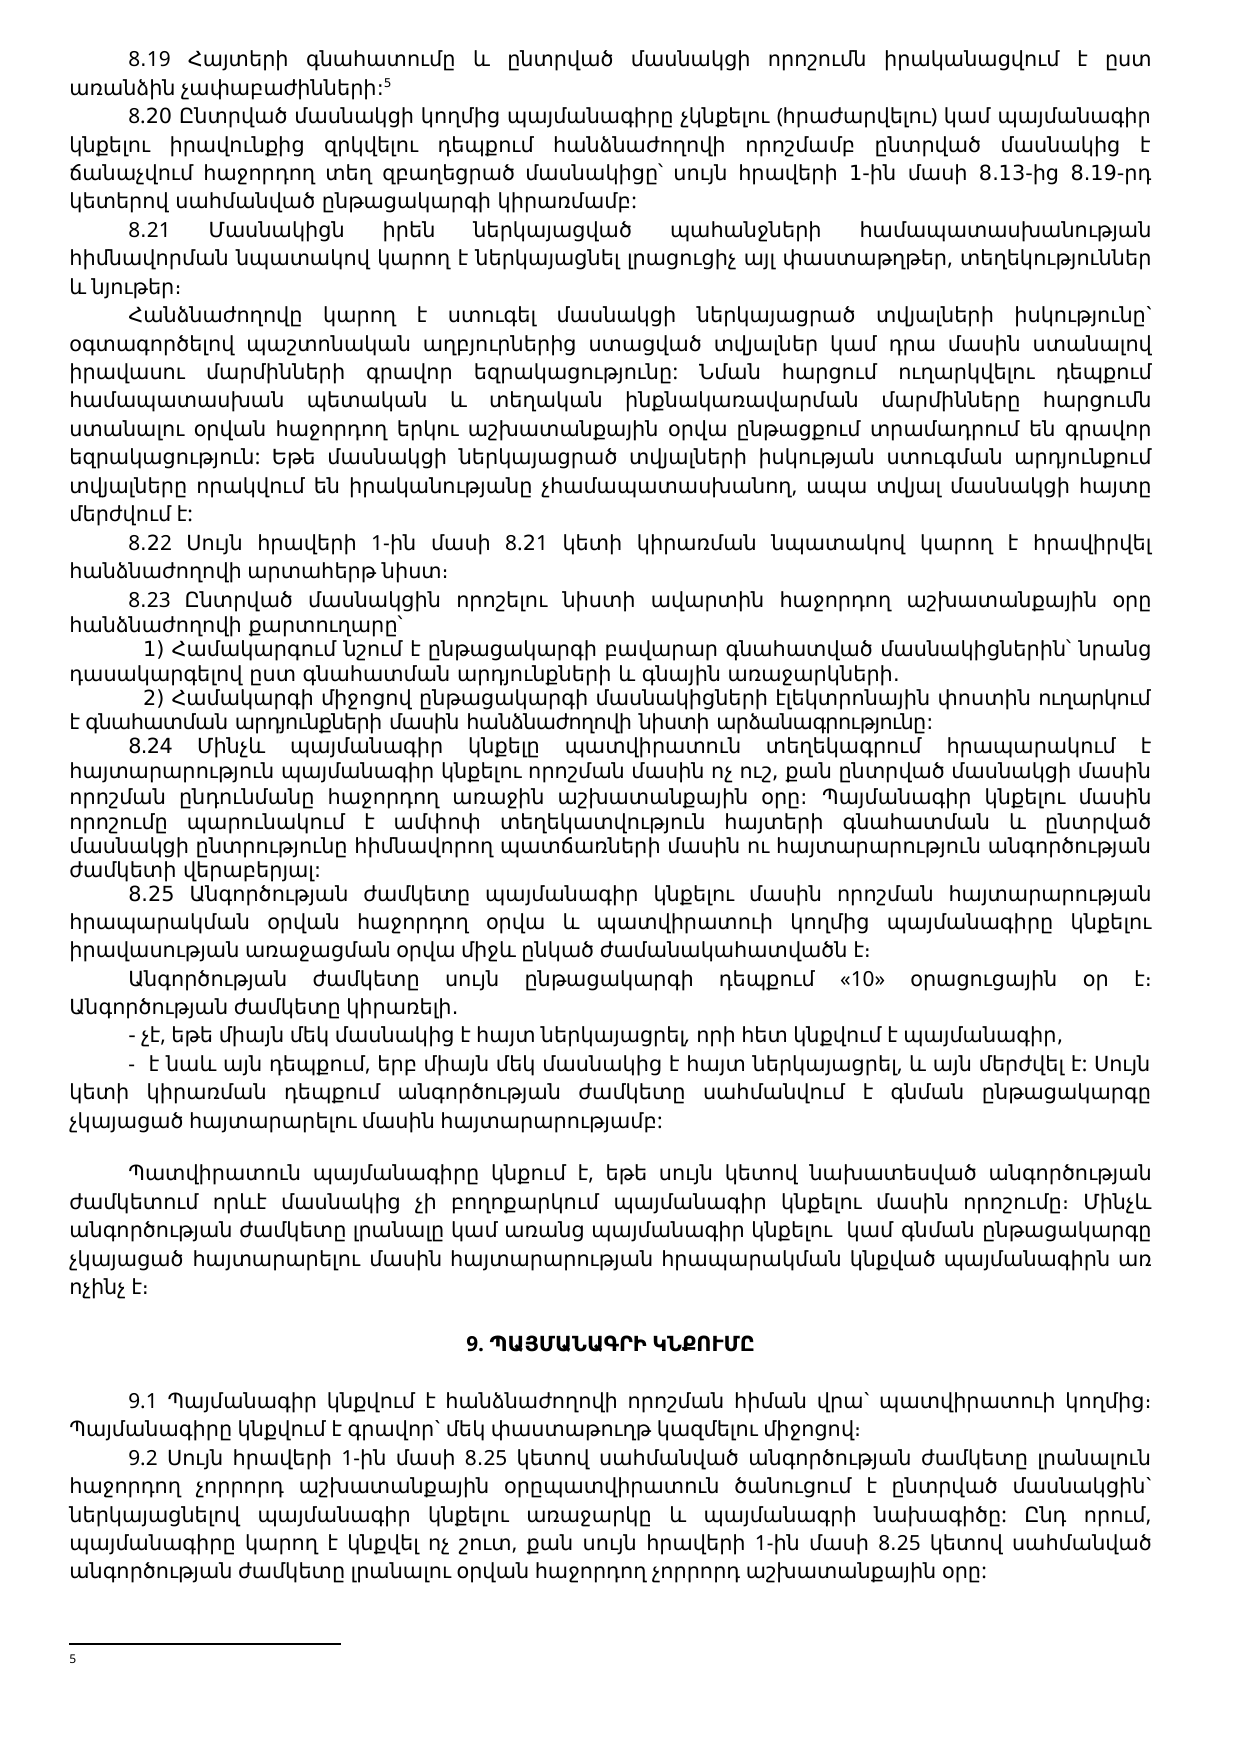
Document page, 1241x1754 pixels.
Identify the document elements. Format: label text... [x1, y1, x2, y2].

text 9.2 Սույն հրավերի 1-ին մասի 8.25 կետով սահմանված անգործության ժամկետը լրանալուն հաջորդող չորրորդ աշխատանքային օրըպատվիրատուն ծանուցում է ընտրված մասնակցին` ներկայացնելով պայմանագիր կնքելու առաջարկը և պայմանագրի նախագիծը: Ընդ որում, պայմանագիրը կարող է կնքվել ոչ շուտ, քան սույն հրավերի 1-ին մասի 8.25 կետով սահմանված անգործության ժամկետը լրանալու օրվան հաջորդող չորրորդ աշխատանքային օրը: [69, 1443, 1152, 1585]
text 8.25 Անգործության ժամկետը պայմանագիր կնքելու մասին որոշման հայտարարության հրապարակման օրվան հաջորդող օրվա և պատվիրատուի կողմից պայմանագիրը կնքելու իրավասության առաջացման օրվա միջև ընկած ժամանակահատվածն է։ [69, 882, 1152, 964]
text 8.22 Սույն հրավերի 1-ին մասի 8.21 կետի կիրառման նպատակով կարող է հրավիրվել հանձնաժողովի արտահերթ նիստ։ [69, 528, 1152, 585]
text Անգործության ժամկետը սույն ընթացակարգի դեպքում «10» օրացուցային օր է։ Անգործության ժամկետը կիրառելի. [69, 964, 1152, 1021]
text 9.1 Պայմանագիր կնքվում է հանձնաժողովի որոշման հիման վրա` պատվիրատուի կողմից։ Պայմանագիրը կնքվում է գրավոր` մեկ փաստաթուղթ կազմելու միջոցով։ [69, 1386, 1152, 1443]
text 8.20 Ընտրված մասնակցի կողմից պայմանագիրը չկնքելու (հրաժարվելու) կամ պայմանագիր կնքելու իրավունքից զրկվելու դեպքում հանձնաժողովի որոշմամբ ընտրված մասնակից է ճանաչվում հաջորդող տեղ զբաղեցրած մասնակիցը՝ սույն հրավերի 1-ին մասի 8.13-ից 8.19-րդ կետերով սահմանված ընթացակարգի կիրառմամբ: [69, 101, 1152, 215]
text - չէ, եթե միայն մեկ մասնակից է հայտ ներկայացրել, որի հետ կնքվում է պայմանագիր, [69, 1021, 1152, 1049]
text Հանձնաժողովը կարող է ստուգել մասնակցի ներկայացրած տվյալների իսկությունը` օգտագործելով պաշտոնական աղբյուրներից ստացված տվյալներ կամ դրա մասին ստանալով իրավասու մարմինների գրավոր եզրակացությունը: Նման հարցում ուղարկվելու դեպքում համապատասխան պետական և տեղական ինքնակառավարման մարմինները հարցումն ստանալու օրվան հաջորդող երկու աշխատանքային օրվա ընթացքում տրամադրում են գրավոր եզրակացություն: Եթե մասնակցի ներկայացրած տվյալների իսկության ստուգման արդյունքում տվյալները որակվում են իրականությանը չհամապատասխանող, ապա տվյալ մասնակցի հայտը մերժվում է: [69, 300, 1152, 528]
text 2) Համակարգի միջոցով ընթացակարգի մասնակիցների էլեկտրոնային փոստին ուղարկում է գնահատման արդյունքների մասին հանձնաժողովի նիստի արձանագրությունը: [69, 686, 1152, 734]
text 8.21 Մասնակիցն իրեն ներկայացված պահանջների համապատասխանության հիմնավորման նպատակով կարող է ներկայացնել լրացուցիչ այլ փաստաթղթեր, տեղեկություններ և նյութեր։ [69, 215, 1152, 300]
text 8.19 Հայտերի գնահատումը և ընտրված մասնակցի որոշումն իրականացվում է ըստ առանձին չափաբաժինների: [69, 44, 1152, 101]
text Պատվիրատուն պայմանագիրը կնքում է, եթե սույն կետով նախատեսված անգործության ժամկետում որևէ մասնակից չի բողոքարկում պայմանագիր կնքելու մասին որոշումը։ Մինչև անգործության ժամկետը լրանալը կամ առանց պայմանագիր կնքելու կամ գնման ընթացակարգը չկայացած հայտարարելու մասին հայտարարության հրապարակման կնքված պայմանագիրն առ ոչինչ է։ [69, 1158, 1152, 1301]
text - է նաև այն դեպքում, երբ միայն մեկ մասնակից է հայտ ներկայացրել, և այն մերժվել է: Սույն կետի կիրառման դեպքում անգործության ժամկետը սահմանվում է գնման ընթացակարգը չկայացած հայտարարելու մասին հայտարարությամբ: [69, 1049, 1152, 1134]
text 8.24 Մինչև պայմանագիր կնքելը պատվիրատուն տեղեկագրում հրապարակում է հայտարարություն պայմանագիր կնքելու որոշման մասին ոչ ուշ, քան ընտրված մասնակցի մասին որոշման ընդունմանը հաջորդող առաջին աշխատանքային օրը: Պայմանագիր կնքելու մասին որոշումը պարունակում է ամփոփ տեղեկատվություն հայտերի գնահատման և ընտրված մասնակցի ընտրությունը հիմնավորող պատճառների մասին ու հայտարարություն անգործության ժամկետի վերաբերյալ: [69, 734, 1152, 882]
text 1) Համակարգում նշում է ընթացակարգի բավարար գնահատված մասնակիցներին՝ նրանց դասակարգելով ըստ գնահատման արդյունքների և գնային առաջարկների. [69, 637, 1152, 686]
text 9. ՊԱՅՄԱՆԱԳՐԻ ԿՆՔՈՒՄԸ [69, 1329, 1152, 1358]
text 8.23 Ընտրված մասնակցին որոշելու նիստի ավարտին հաջորդող աշխատանքային օրը հանձնաժողովի քարտուղարը՝ [69, 585, 1152, 637]
